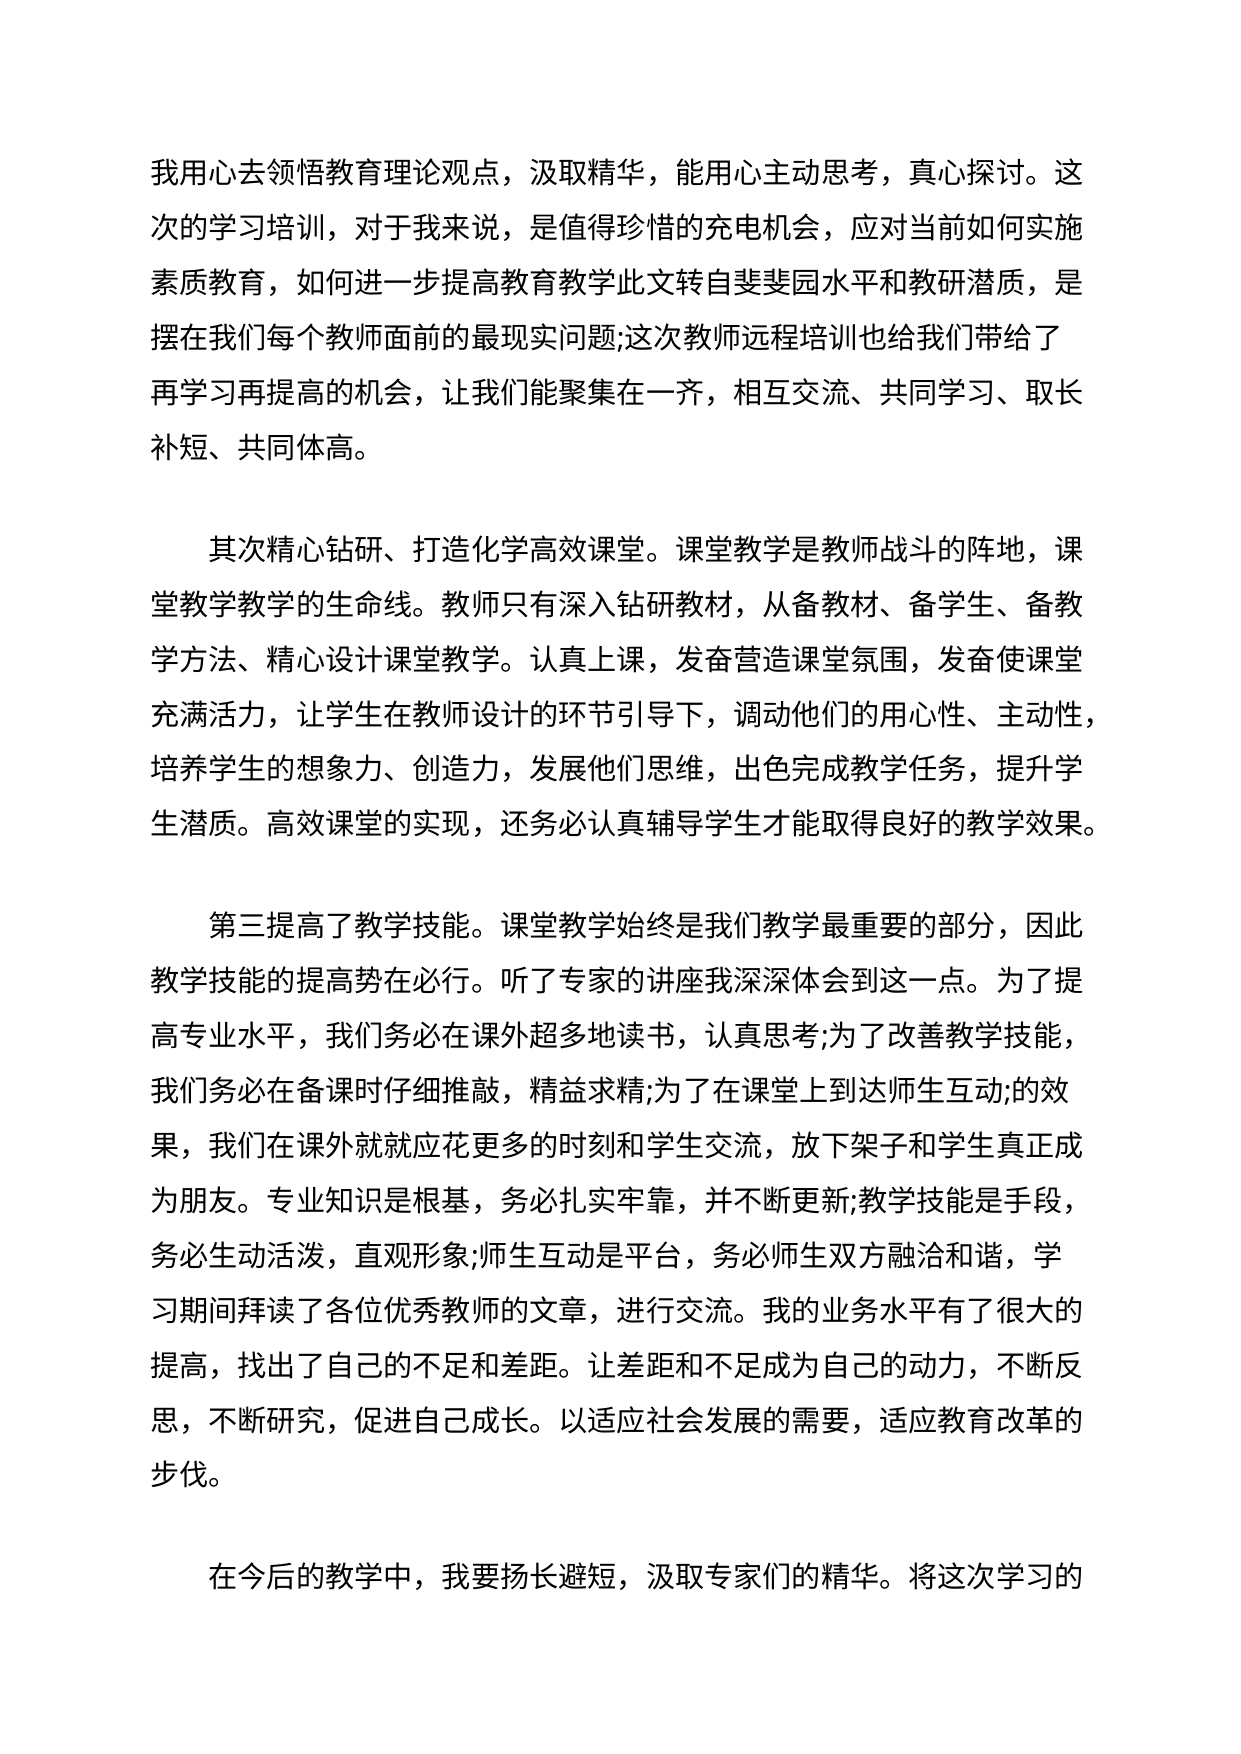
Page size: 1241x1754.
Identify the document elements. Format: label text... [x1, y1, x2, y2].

text 第三提高了教学技能。课堂教学始终是我们教学最重要的部分，因此教学技能的提高势在必行。听了专家的讲座我深深体会到这一点。为了提高专业水平，我们务必在课外超多地读书，认真思考;为了改善教学技能，我们务必在备课时仔细推敲，精益求精;为了在课堂上到达师生互动;的效果，我们在课外就就应花更多的时刻和学生交流，放下架子和学生真正成为朋友。专业知识是根基，务必扎实牢靠，并不断更新;教学技能是手段，务必生动活泼，直观形象;师生互动是平台，务必师生双方融洽和谐，学习期间拜读了各位优秀教师的文章，进行交流。我的业务水平有了很大的提高，找出了自己的不足和差距。让差距和不足成为自己的动力，不断反思，不断研究，促进自己成长。以适应社会发展的需要，适应教育改革的步伐。 [150, 903, 1090, 1494]
text 其次精心钻研、打造化学高效课堂。课堂教学是教师战斗的阵地，课堂教学教学的生命线。教师只有深入钻研教材，从备教材、备学生、备教学方法、精心设计课堂教学。认真上课，发奋营造课堂氛围，发奋使课堂充满活力，让学生在教师设计的环节引导下，调动他们的用心性、主动性，培养学生的想象力、创造力，发展他们思维，出色完成教学任务，提升学生潜质。高效课堂的实现，还务必认真辅导学生才能取得良好的教学效果。 [150, 526, 1090, 843]
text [150, 1554, 1090, 1596]
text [150, 150, 1090, 467]
